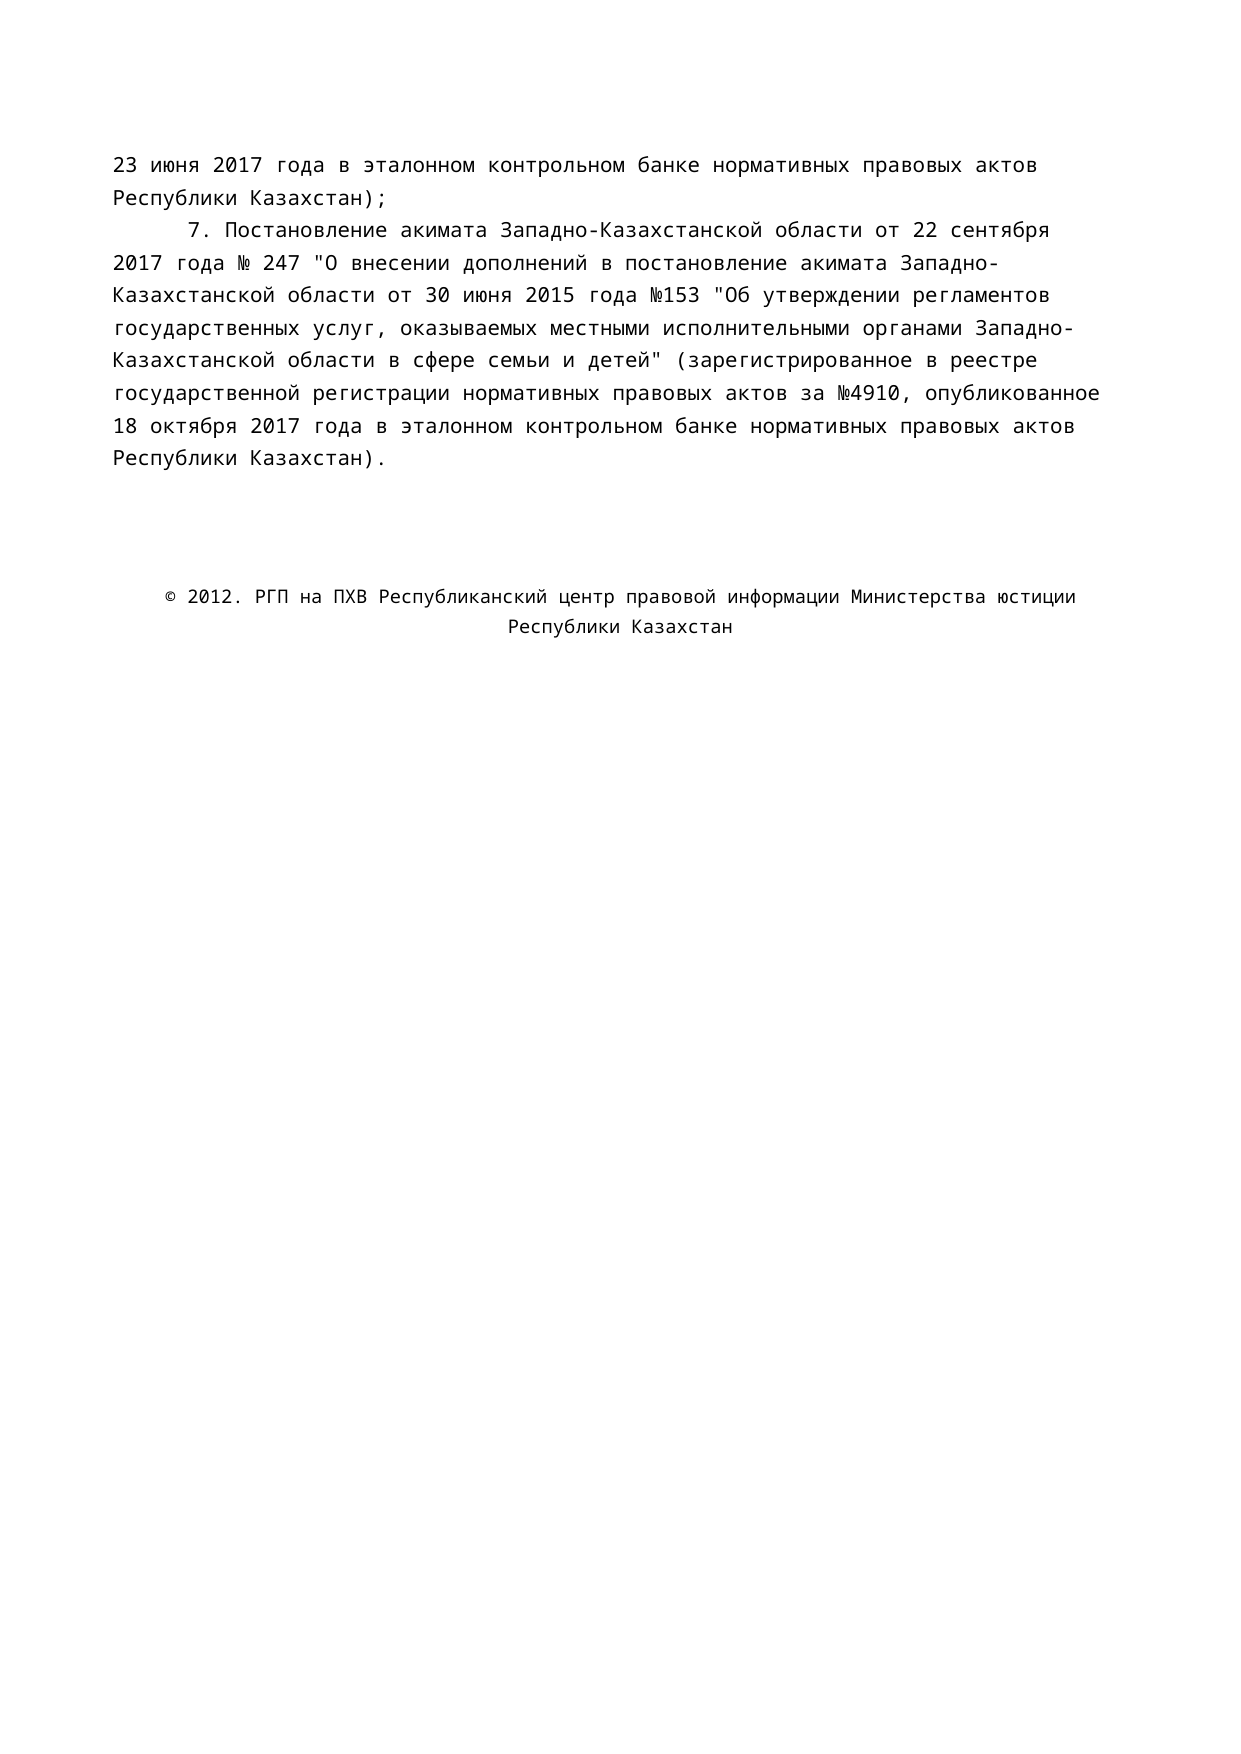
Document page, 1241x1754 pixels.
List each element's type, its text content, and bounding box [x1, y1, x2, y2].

text 7. Постановление акимата Западно-Казахстанской области от 22 сентября 2017 года № 247 "О внесении дополнений в постановление акимата Западно-Казахстанской области от 30 июня 2015 года №153 "Об утверждении регламентов государственных услуг, оказываемых местными исполнительными органами Западно-Казахстанской области в сфере семьи и детей" (зарегистрированное в реестре государственной регистрации нормативных правовых актов за №4910, опубликованное 18 октября 2017 года в эталонном контрольном банке нормативных правовых актов Республики Казахстан). [112, 215, 1128, 472]
text © 2012. РГП на ПХВ Республиканский центр правовой информации Министерства юстиции Республики Казахстан [112, 584, 1128, 639]
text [112, 150, 1128, 211]
